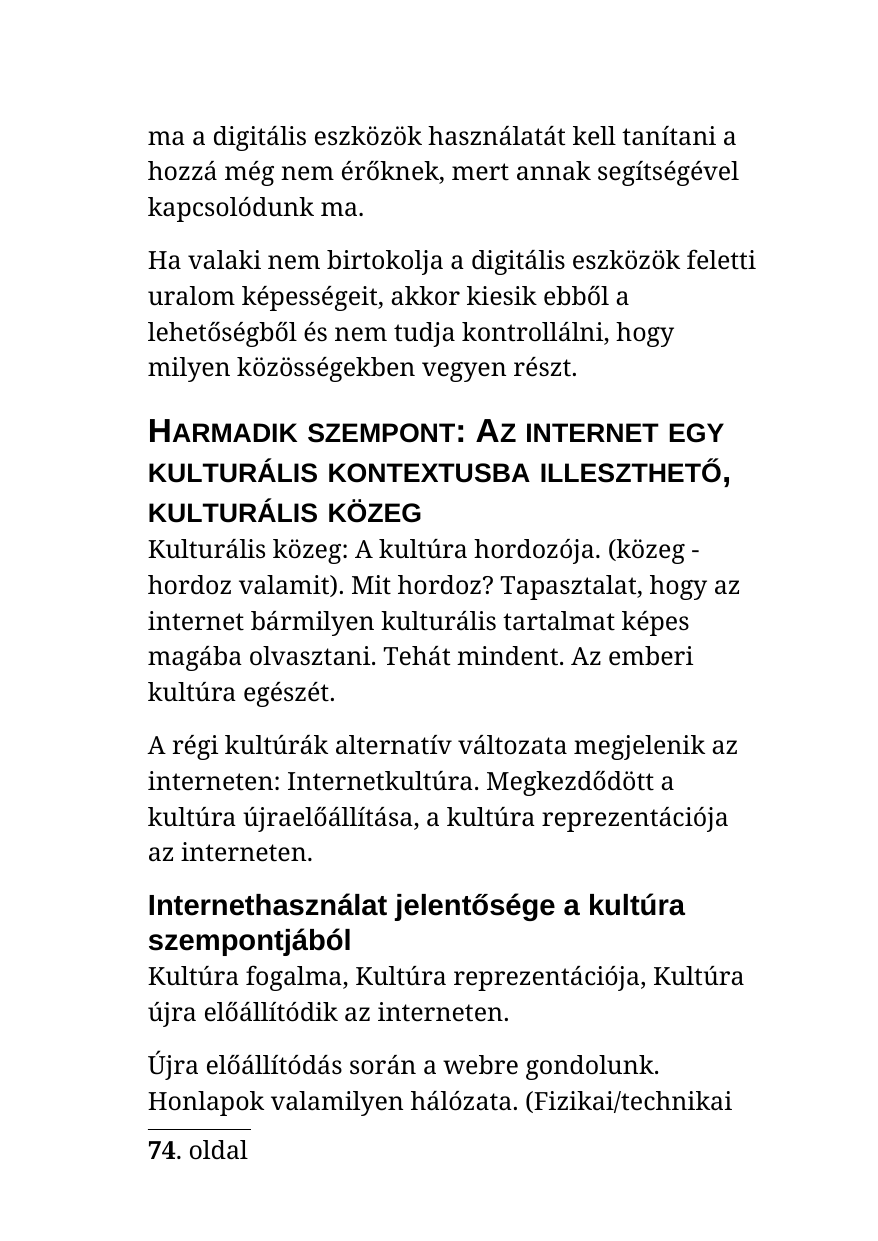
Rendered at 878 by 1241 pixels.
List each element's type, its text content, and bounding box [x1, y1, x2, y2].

text Kulturális közeg: A kultúra hordozója. (közeg - hordoz valamit). Mit hordoz? Tapasztalat, hogy az internet bármilyen kulturális tartalmat képes magába olvasztani. Tehát mindent. Az emberi kultúra egészét. [148, 532, 759, 709]
text Ha valaki nem birtokolja a digitális eszközök feletti uralom képességeit, akkor kiesik ebből a lehetőségből és nem tudja kontrollálni, hogy milyen közösségekben vegyen részt. [148, 243, 759, 384]
text A régi kultúrák alternatív változata megjelenik az interneten: Internetkultúra. Megkezdődött a kultúra újraelőállítása, a kultúra reprezentációja az interneten. [148, 728, 759, 869]
text Kultúra fogalma, Kultúra reprezentációja, Kultúra újra előállítódik az interneten. [148, 959, 759, 1028]
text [148, 1048, 759, 1117]
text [148, 118, 759, 224]
subtitle Harmadik szempont: Az internet egy kulturális kontextusba illeszthető, kulturális közeg [148, 411, 759, 530]
subtitle Internethasználat jelentősége a kultúra szempontjából [148, 888, 759, 957]
